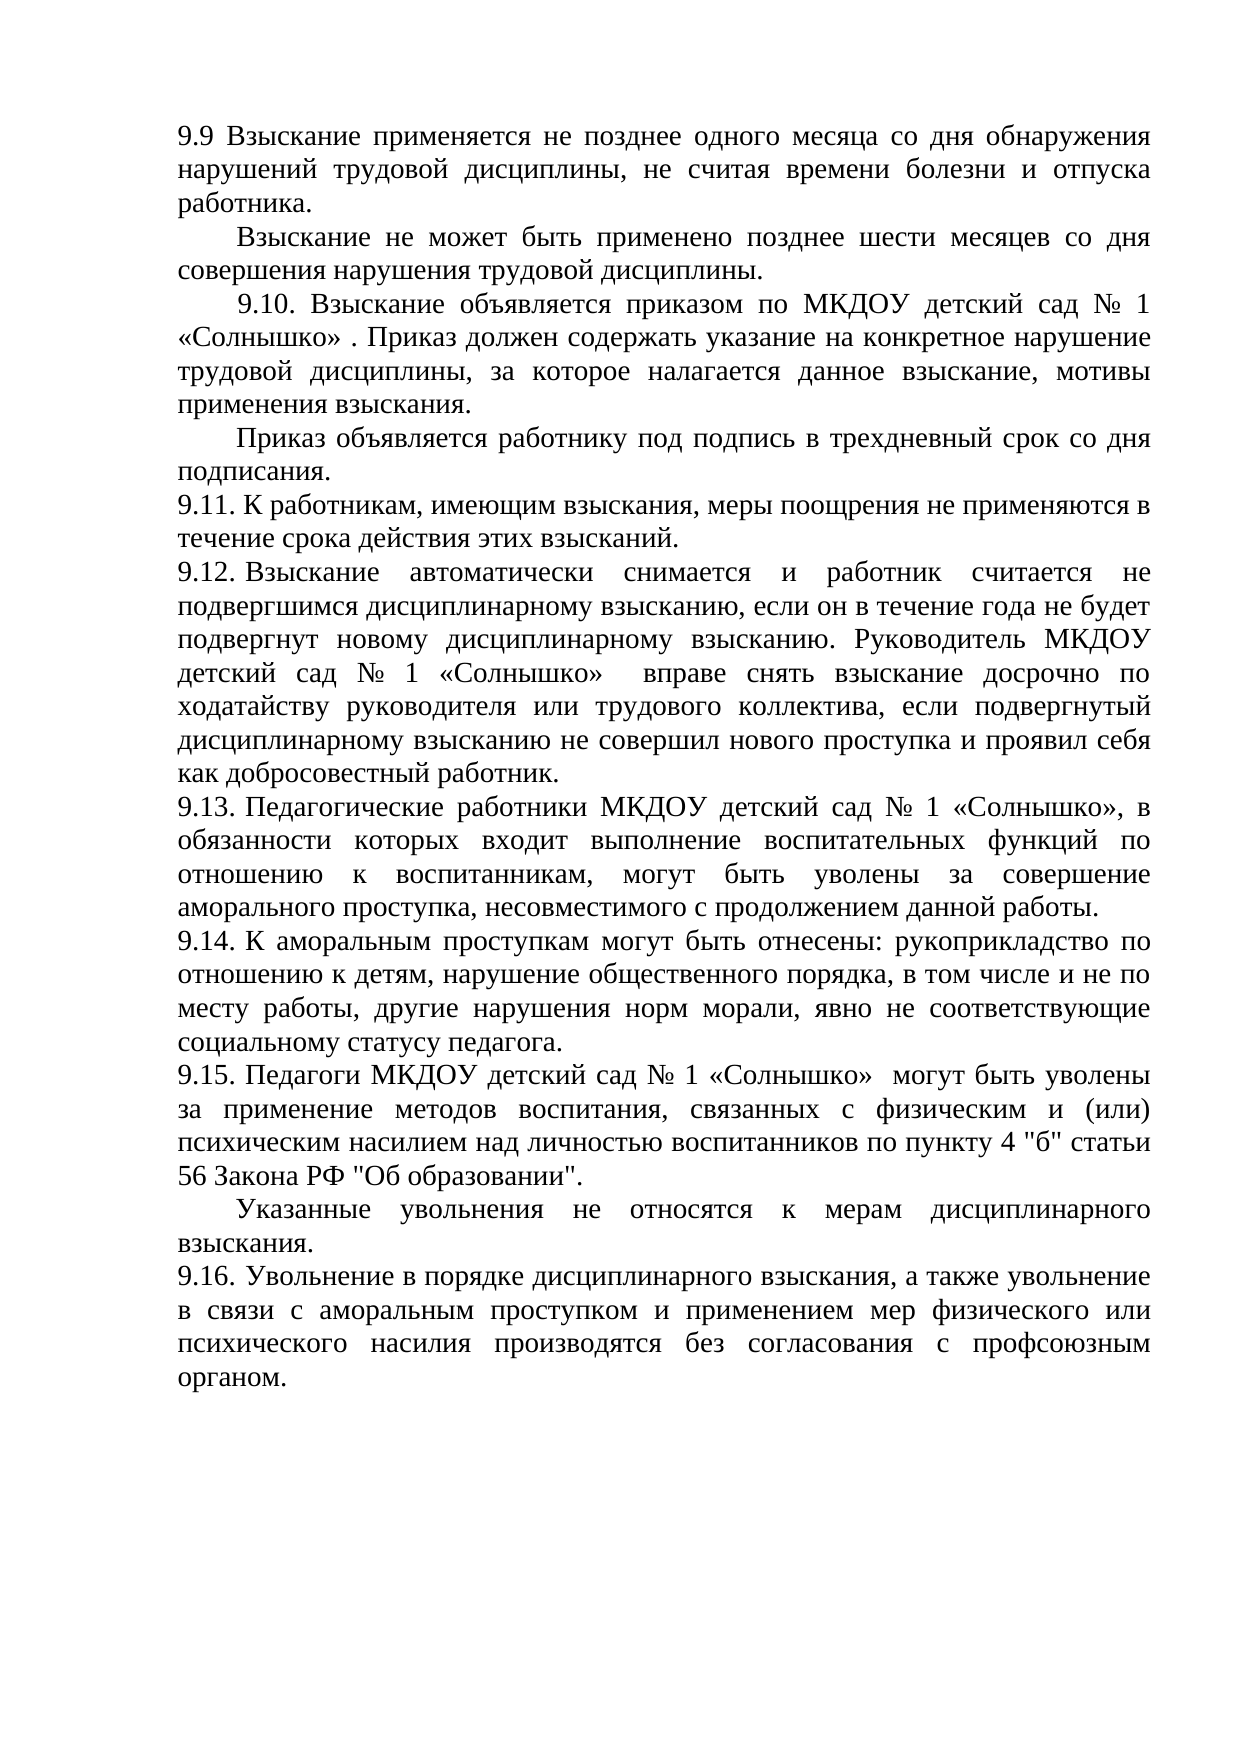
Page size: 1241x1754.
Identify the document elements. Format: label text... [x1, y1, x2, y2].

list Педагоги МКДОУ детский сад № 1 «Солнышко» могут быть уволены за применение методов воспитания, связанных с физическим и (или) психическим насилием над личностью воспитанников по пункту 4 "б" статьи 56 Закона РФ "Об образовании". [177, 1057, 1152, 1191]
text 9.16. Увольнение в порядке дисциплинарного взыскания, а также увольнение в связи с аморальным проступком и применением мер физического или психического насилия производятся без согласования с профсоюзным органом. [177, 1258, 1152, 1393]
list Педагогические работники МКДОУ детский сад № 1 «Солнышко», в обязанности которых входит выполнение воспитательных функций по отношению к воспитанникам, могут быть уволены за совершение аморального проступка, несовместимого с продолжением данной работы. [177, 789, 1152, 923]
text 9.11. К работникам, имеющим взыскания, меры поощрения не применяются в течение срока действия этих взысканий. [177, 487, 1152, 554]
text Приказ объявляется работнику под подпись в трехдневный срок со дня подписания. [177, 420, 1152, 487]
text 9.10. Взыскание объявляется приказом по МКДОУ детский сад № 1 «Солнышко» . Приказ должен содержать указание на конкретное нарушение трудовой дисциплины, за которое налагается данное взыскание, мотивы применения взыскания. [177, 286, 1152, 420]
list Взыскание применяется не позднее одного месяца со дня обнаружения нарушений трудовой дисциплины, не считая времени болезни и отпуска работника. [177, 118, 1152, 219]
text Взыскание не может быть применено позднее шести месяцев со дня совершения нарушения трудовой дисциплины. [177, 219, 1152, 286]
list Взыскание автоматически снимается и работник считается не подвергшимся дисциплинарному взысканию, если он в течение года не будет подвергнут новому дисциплинарному взысканию. Руководитель МКДОУ детский сад № 1 «Солнышко» вправе снять взыскание досрочно по ходатайству руководителя или трудового коллектива, если подвергнутый дисциплинарному взысканию не совершил нового проступка и проявил себя как добросовестный работник. [177, 554, 1152, 789]
list К аморальным проступкам могут быть отнесены: рукоприкладство по отношению к детям, нарушение общественного порядка, в том числе и не по месту работы, другие нарушения норм морали, явно не соответствующие социальному статусу педагога. [177, 923, 1152, 1057]
text Указанные увольнения не относятся к мерам дисциплинарного взыскания. [177, 1191, 1152, 1258]
